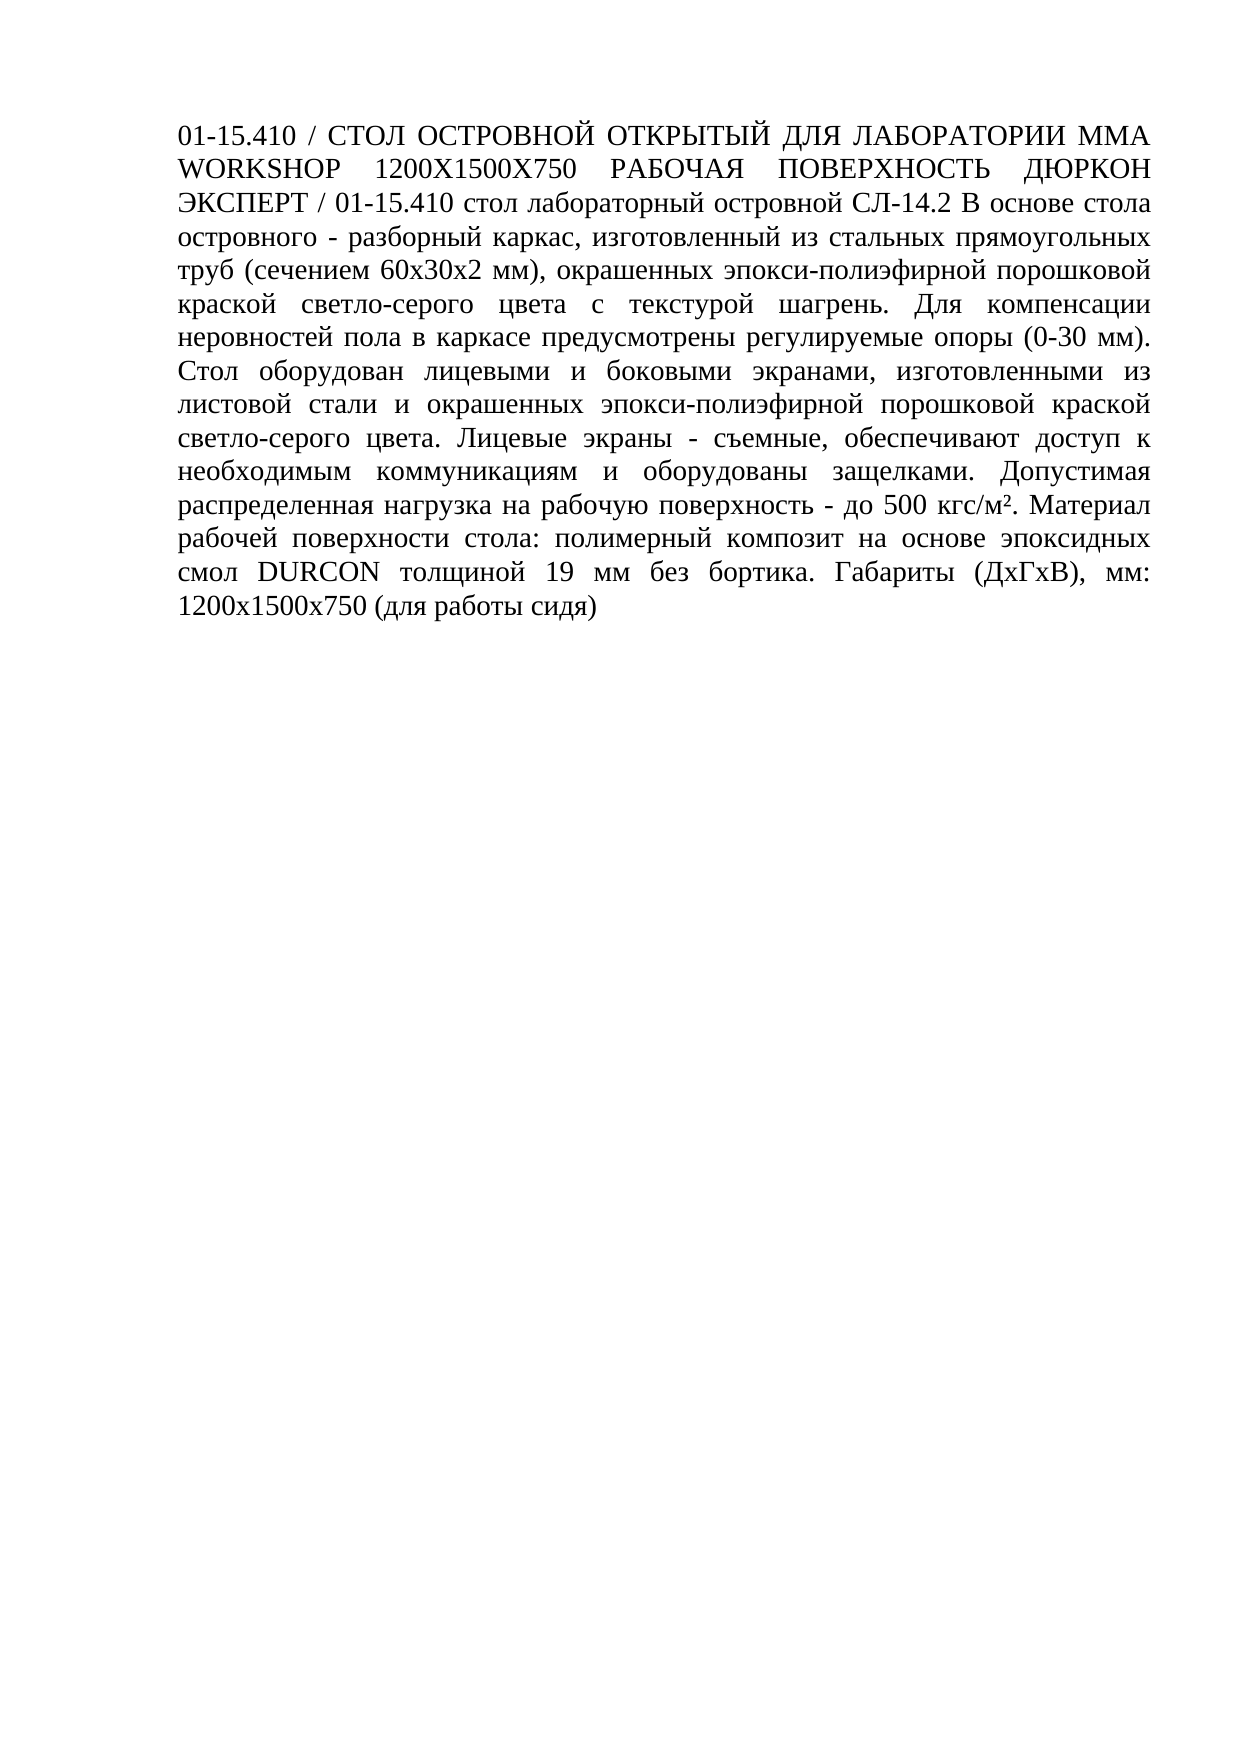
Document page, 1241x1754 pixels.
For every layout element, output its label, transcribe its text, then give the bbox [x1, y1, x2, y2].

text 01-15.410 / СТОЛ ОСТРОВНОЙ ОТКРЫТЫЙ ДЛЯ ЛАБОРАТОРИИ ММА WORKSHOP 1200X1500X750 РАБОЧАЯ ПОВЕРХНОСТЬ ДЮРКОН ЭКСПЕРТ / 01-15.410 стол лабораторный островной СЛ-14.2 В основе стола островного - разборный каркас, изготовленный из стальных прямоугольных труб (сечением 60х30х2 мм), окрашенных эпокси-полиэфирной порошковой краской светло-серого цвета с текстурой шагрень. Для компенсации неровностей пола в каркасе предусмотрены регулируемые опоры (0-30 мм). Стол оборудован лицевыми и боковыми экранами, изготовленными из листовой стали и окрашенных эпокси-полиэфирной порошковой краской светло-серого цвета. Лицевые экраны - съемные, обеспечивают доступ к необходимым коммуникациям и оборудованы защелками. Допустимая распределенная нагрузка на рабочую поверхность - до 500 кгс/м². Материал рабочей поверхности стола: полимерный композит на основе эпоксидных смол DURCON толщиной 19 мм без бортика. Габариты (ДхГхВ), мм: 1200х1500х750 (для работы сидя) [177, 118, 1152, 621]
